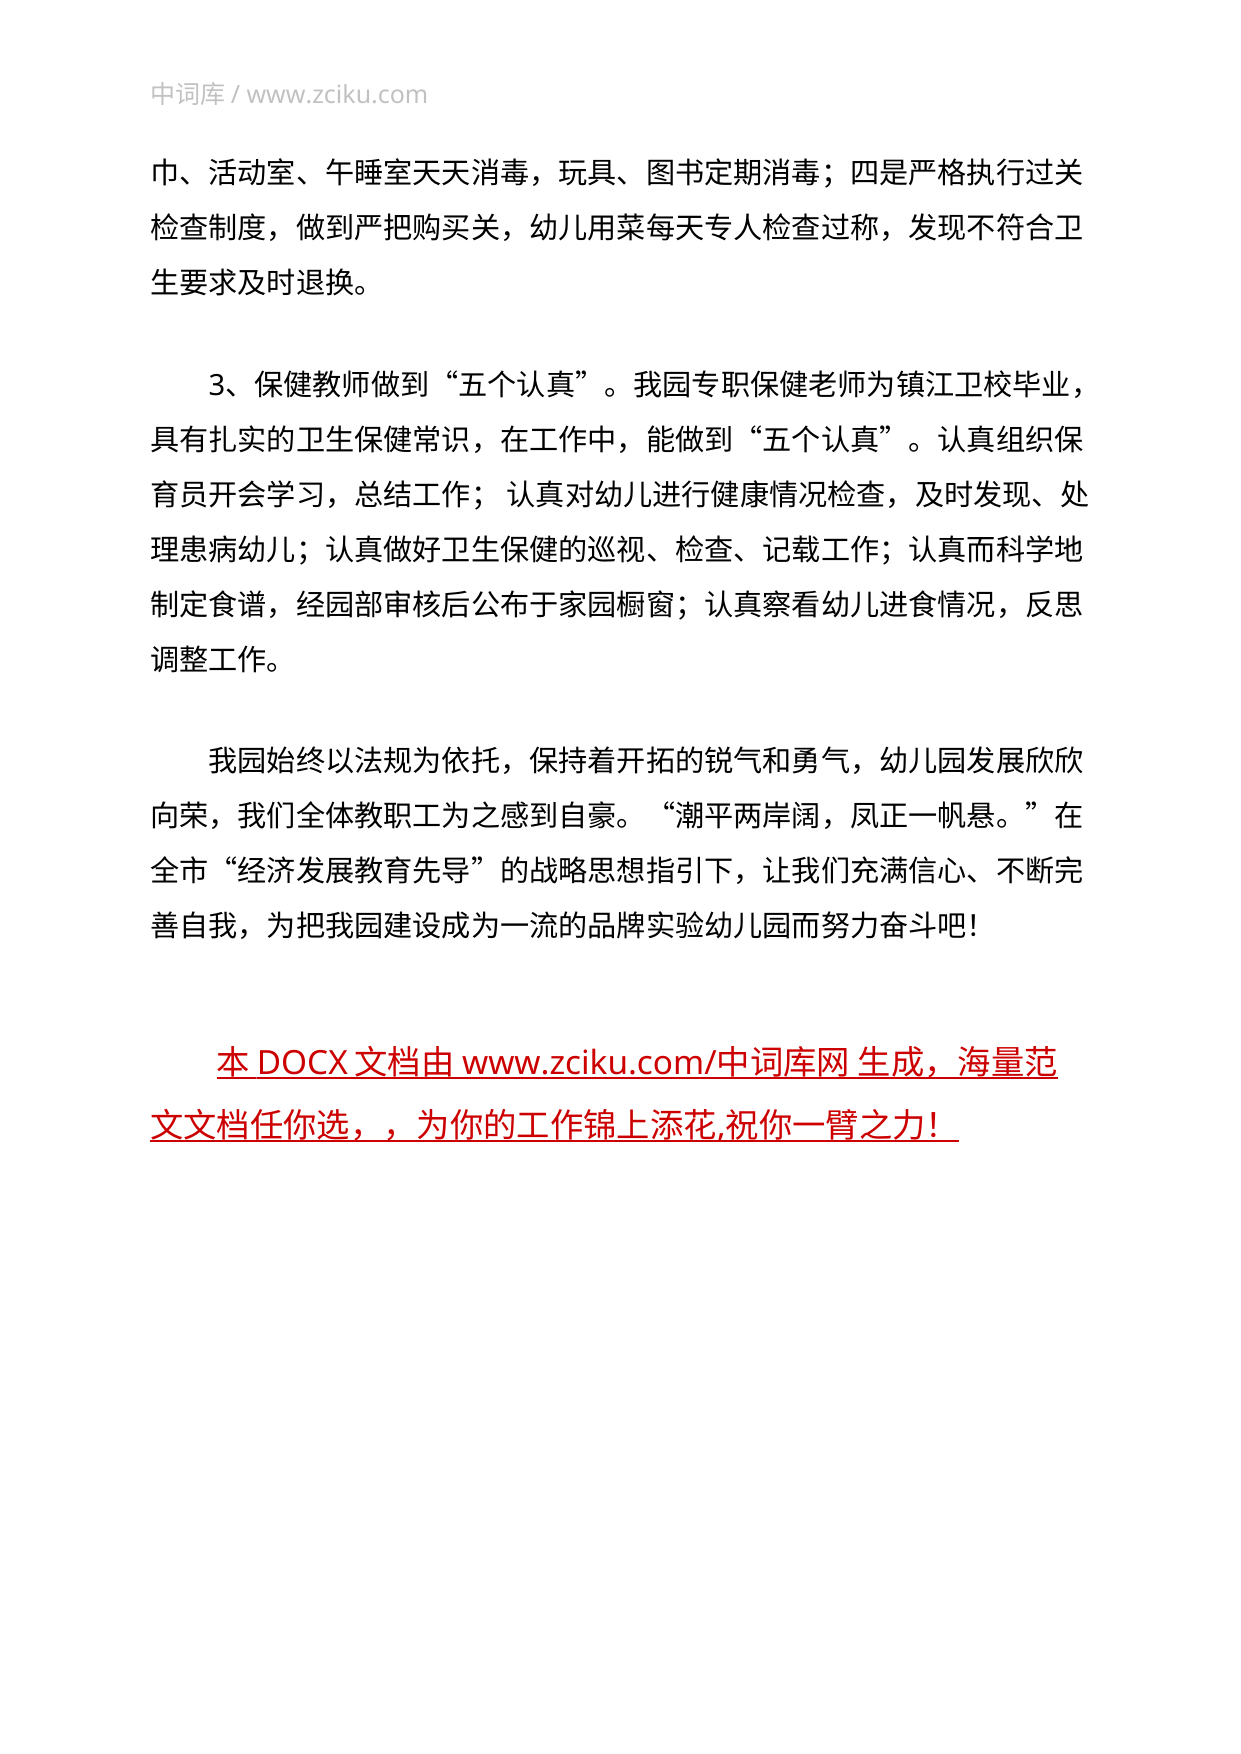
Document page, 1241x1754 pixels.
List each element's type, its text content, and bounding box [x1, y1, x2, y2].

text 我园始终以法规为依托，保持着开拓的锐气和勇气，幼儿园发展欣欣向荣，我们全体教职工为之感到自豪。“潮平两岸阔，凤正一帆悬。”在全市“经济发展教育先导”的战略思想指引下，让我们充满信心、不断完善自我，为把我园建设成为一流的品牌实验幼儿园而努力奋斗吧！ [150, 738, 1090, 945]
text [150, 150, 1090, 302]
text 本DOCX文档由 www.zciku.com/中词库网 生成，海量范文文档任你选，，为你的工作锦上添花,祝你一臂之力！ [150, 1036, 1090, 1147]
text 3、保健教师做到“五个认真”。我园专职保健老师为镇江卫校毕业，具有扎实的卫生保健常识，在工作中，能做到“五个认真”。认真组织保育员开会学习，总结工作； 认真对幼儿进行健康情况检查，及时发现、处理患病幼儿；认真做好卫生保健的巡视、检查、记载工作；认真而科学地制定食谱，经园部审核后公布于家园橱窗；认真察看幼儿进食情况，反思调整工作。 [150, 362, 1090, 678]
